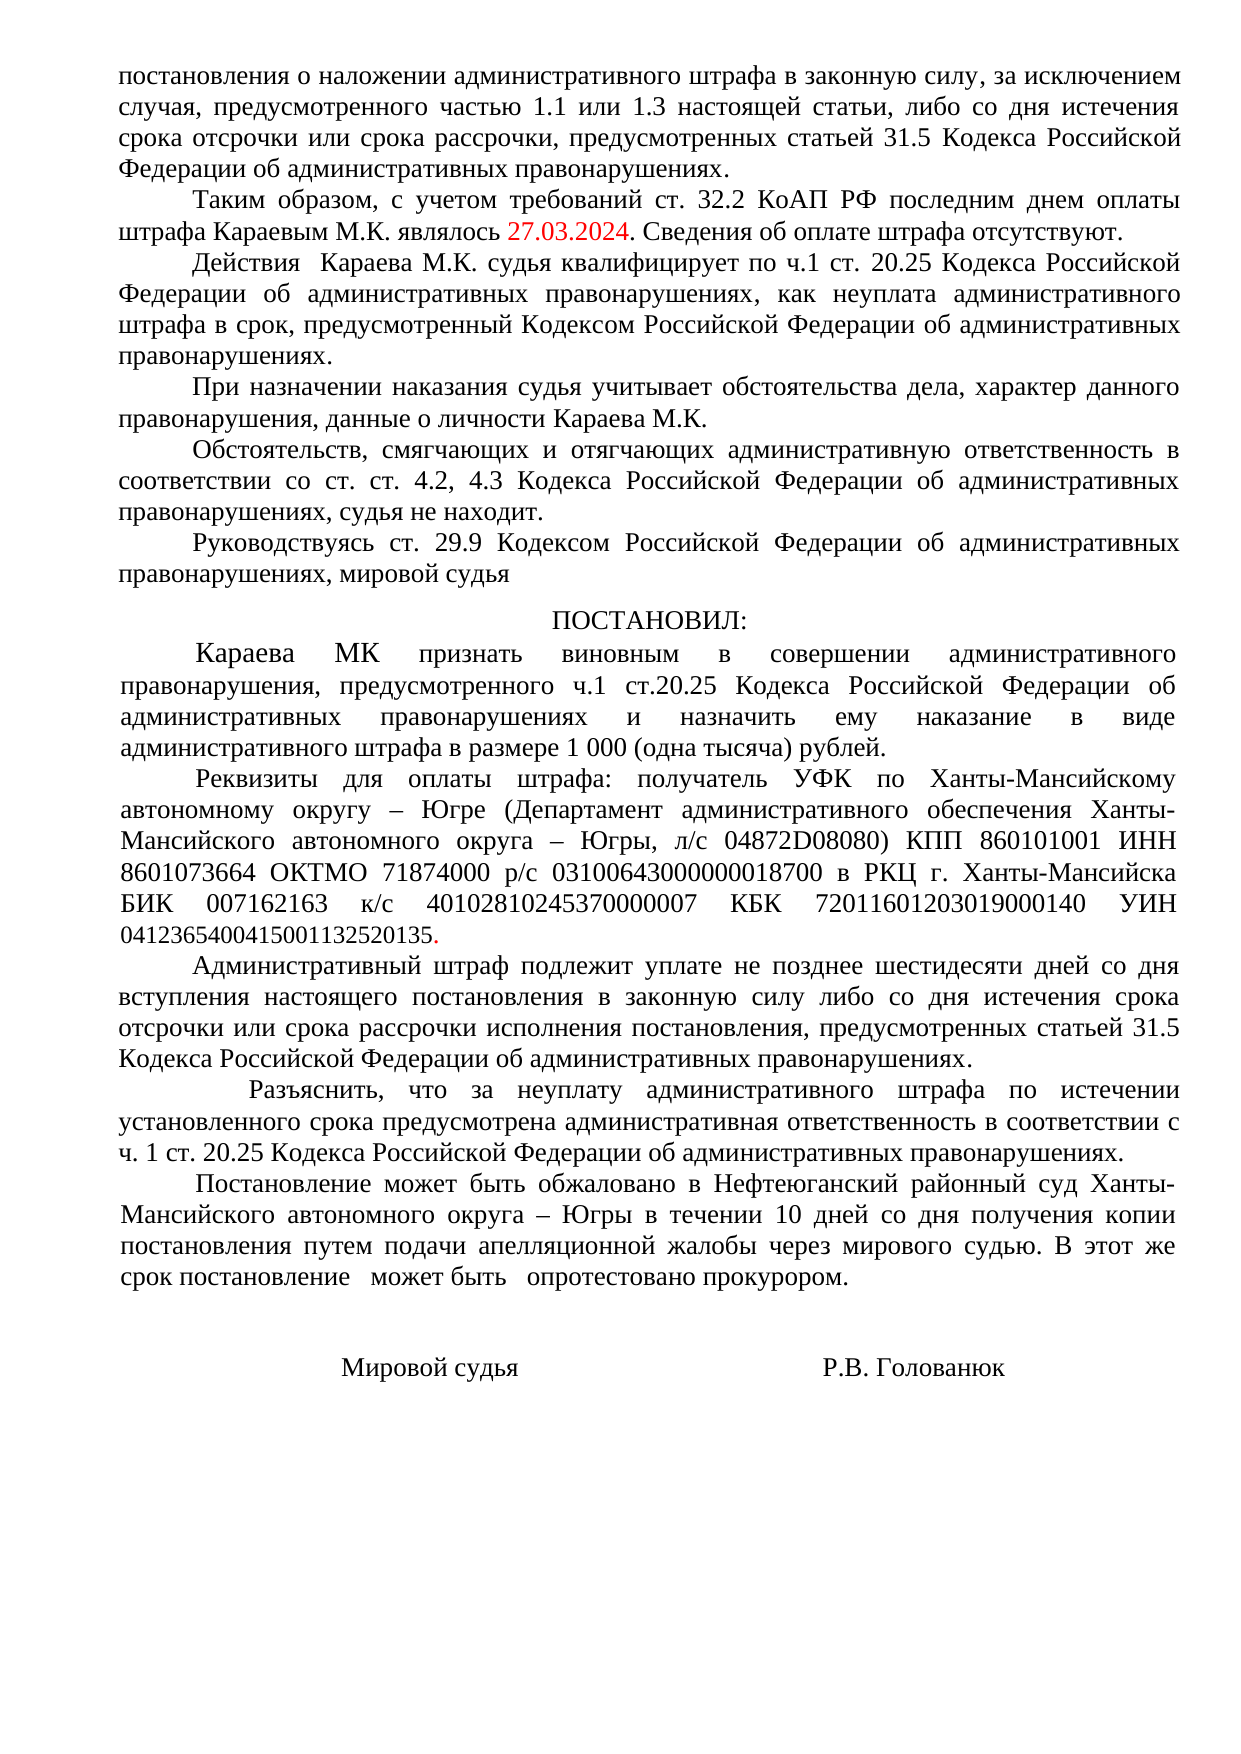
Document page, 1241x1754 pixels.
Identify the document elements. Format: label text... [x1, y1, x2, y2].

text Разъяснить, что за неуплату административного штрафа по истечении установленного срока предусмотрена административная ответственность в соответствии с ч. 1 ст. 20.25 Кодекса Российской Федерации об административных правонарушениях. [118, 1074, 1181, 1167]
text Постановление может быть обжаловано в Нефтеюганский районный суд Ханты-Мансийского автономного округа – Югры в течении 10 дней со дня получения копии постановления путем подачи апелляционной жалобы через мирового судью. В этот же срок постановление может быть опротестовано прокурором. [120, 1167, 1177, 1292]
text Действия Караева М.К. судья квалифицирует по ч.1 ст. 20.25 Кодекса Российской Федерации об административных правонарушениях, как неуплата административного штрафа в срок, предусмотренный Кодексом Российской Федерации об административных правонарушениях. [118, 246, 1181, 371]
text Руководствуясь ст. 29.9 Кодексом Российской Федерации об административных правонарушениях, мировой судья [118, 526, 1181, 588]
text Караева МК признать виновным в совершении административного правонарушения, предусмотренного ч.1 ст.20.25 Кодекса Российской Федерации об административных правонарушениях и назначить ему наказание в виде административного штрафа в размере 1 000 (одна тысяча) рублей. [120, 635, 1177, 762]
text При назначении наказания судья учитывает обстоятельства дела, характер данного правонарушения, данные о личности Караева М.К. [118, 371, 1181, 433]
text Мировой судья Р.В. Голованюк [118, 1352, 1181, 1383]
text ПОСТАНОВИЛ: [118, 604, 1181, 635]
text Таким образом, с учетом требований ст. 32.2 КоАП РФ последним днем оплаты штрафа Караевым М.К. являлось 27.03.2024. Сведения об оплате штрафа отсутствуют. [118, 184, 1181, 246]
text Обстоятельств, смягчающих и отягчающих административную ответственность в соответствии со ст. ст. 4.2, 4.3 Кодекса Российской Федерации об административных правонарушениях, судья не находит. [118, 433, 1181, 526]
text Административный штраф подлежит уплате не позднее шестидесяти дней со дня вступления настоящего постановления в законную силу либо со дня истечения срока отсрочки или срока рассрочки исполнения постановления, предусмотренных статьей 31.5 Кодекса Российской Федерации об административных правонарушениях. [118, 949, 1181, 1074]
text Реквизиты для оплаты штрафа: получатель УФК по Ханты-Мансийскому автономному округу – Югре (Департамент административного обеспечения Ханты-Мансийского автономного округа – Югры, л/с 04872D08080) КПП 860101001 ИНН 8601073664 ОКТМО 71874000 р/с 03100643000000018700 в РКЦ г. Ханты-Мансийска БИК 007162163 к/с 40102810245370000007 КБК 72011601203019000140 УИН 0412365400415001132520135. [120, 762, 1177, 949]
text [118, 59, 1181, 184]
